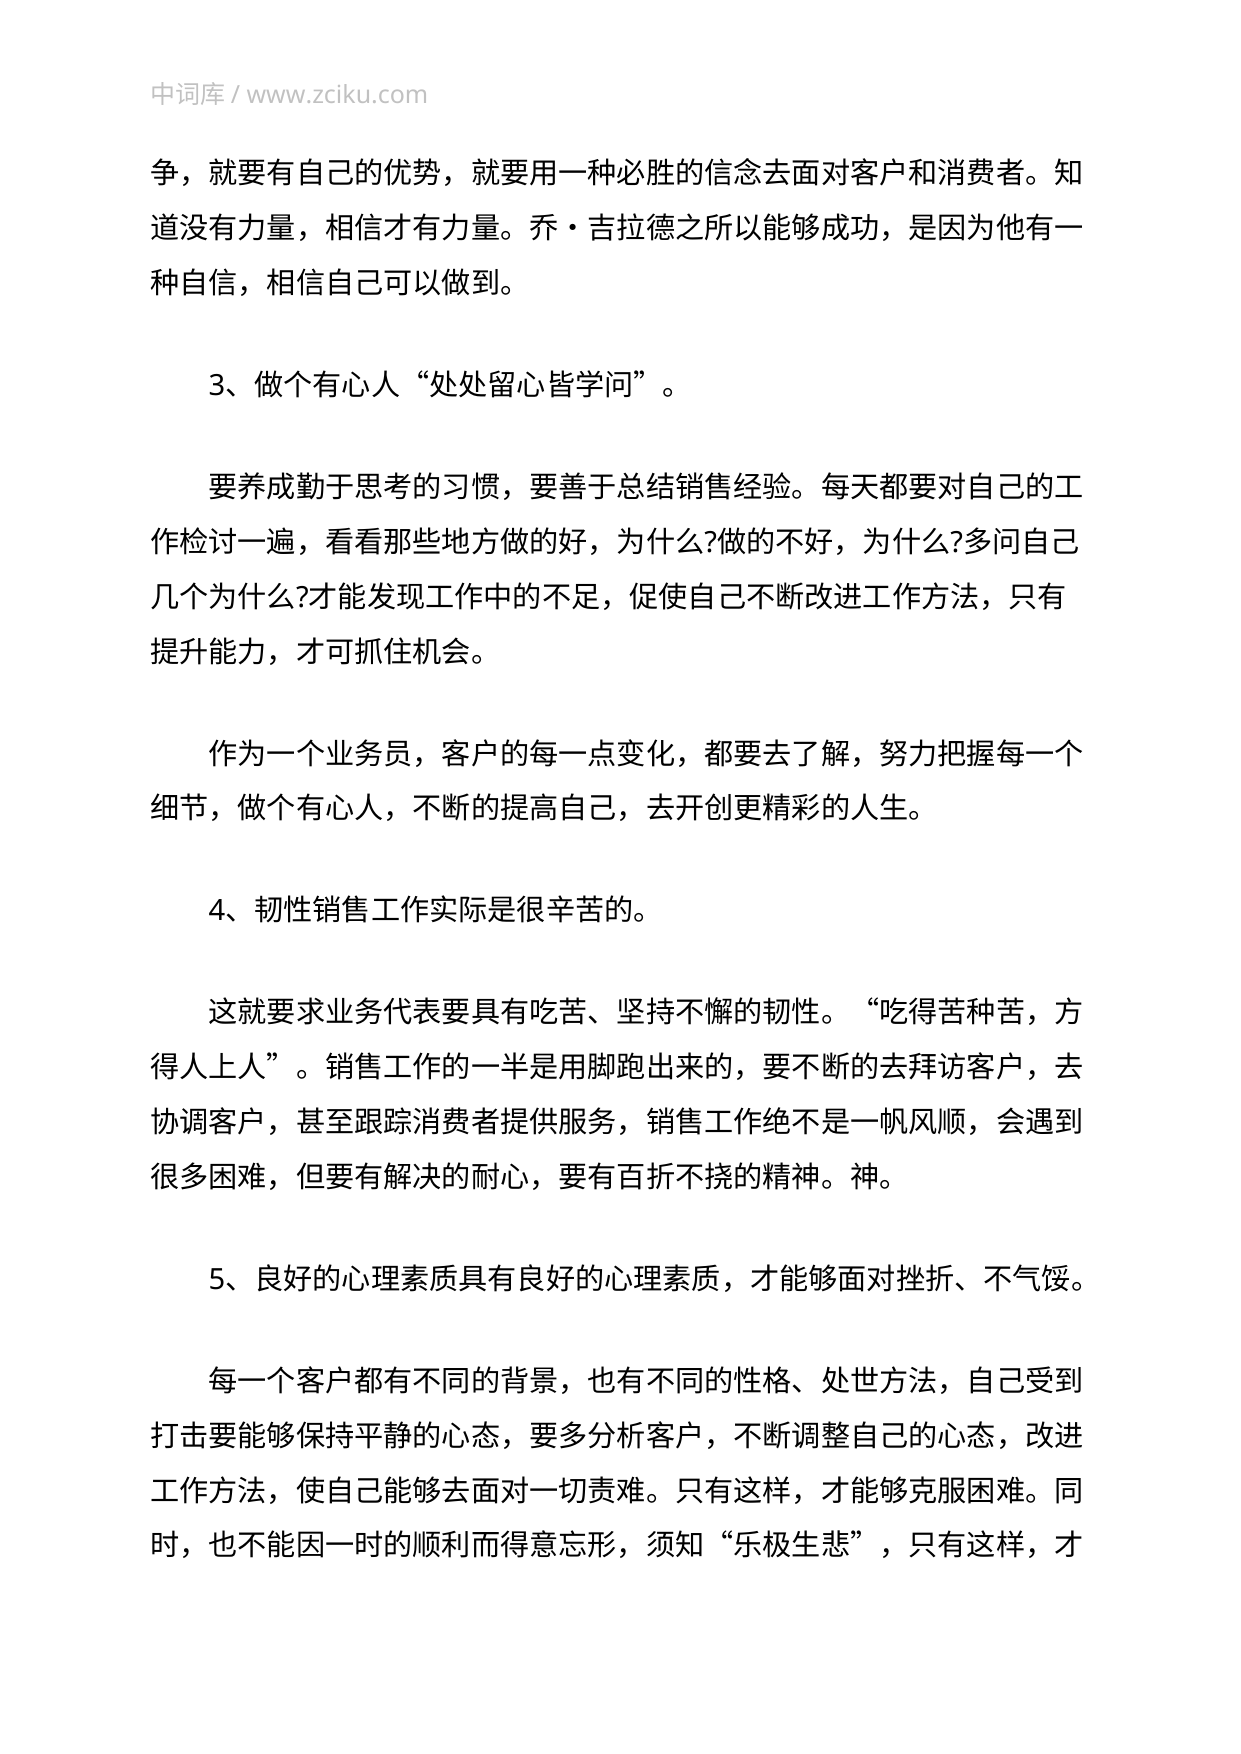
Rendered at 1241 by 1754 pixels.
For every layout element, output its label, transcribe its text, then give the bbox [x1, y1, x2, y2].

text 3、做个有心人“处处留心皆学问”。 [150, 362, 1090, 404]
text 这就要求业务代表要具有吃苦、坚持不懈的韧性。“吃得苦种苦，方得人上人”。销售工作的一半是用脚跑出来的，要不断的去拜访客户，去协调客户，甚至跟踪消费者提供服务，销售工作绝不是一帆风顺，会遇到很多困难，但要有解决的耐心，要有百折不挠的精神。神。 [150, 989, 1090, 1196]
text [150, 1357, 1090, 1564]
text 作为一个业务员，客户的每一点变化，都要去了解，努力把握每一个细节，做个有心人，不断的提高自己，去开创更精彩的人生。 [150, 730, 1090, 827]
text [150, 150, 1090, 302]
text 要养成勤于思考的习惯，要善于总结销售经验。每天都要对自己的工作检讨一遍，看看那些地方做的好，为什么?做的不好，为什么?多问自己几个为什么?才能发现工作中的不足，促使自己不断改进工作方法，只有提升能力，才可抓住机会。 [150, 463, 1090, 671]
text 4、韧性销售工作实际是很辛苦的。 [150, 887, 1090, 929]
text 5、良好的心理素质具有良好的心理素质，才能够面对挫折、不气馁。 [150, 1255, 1090, 1298]
